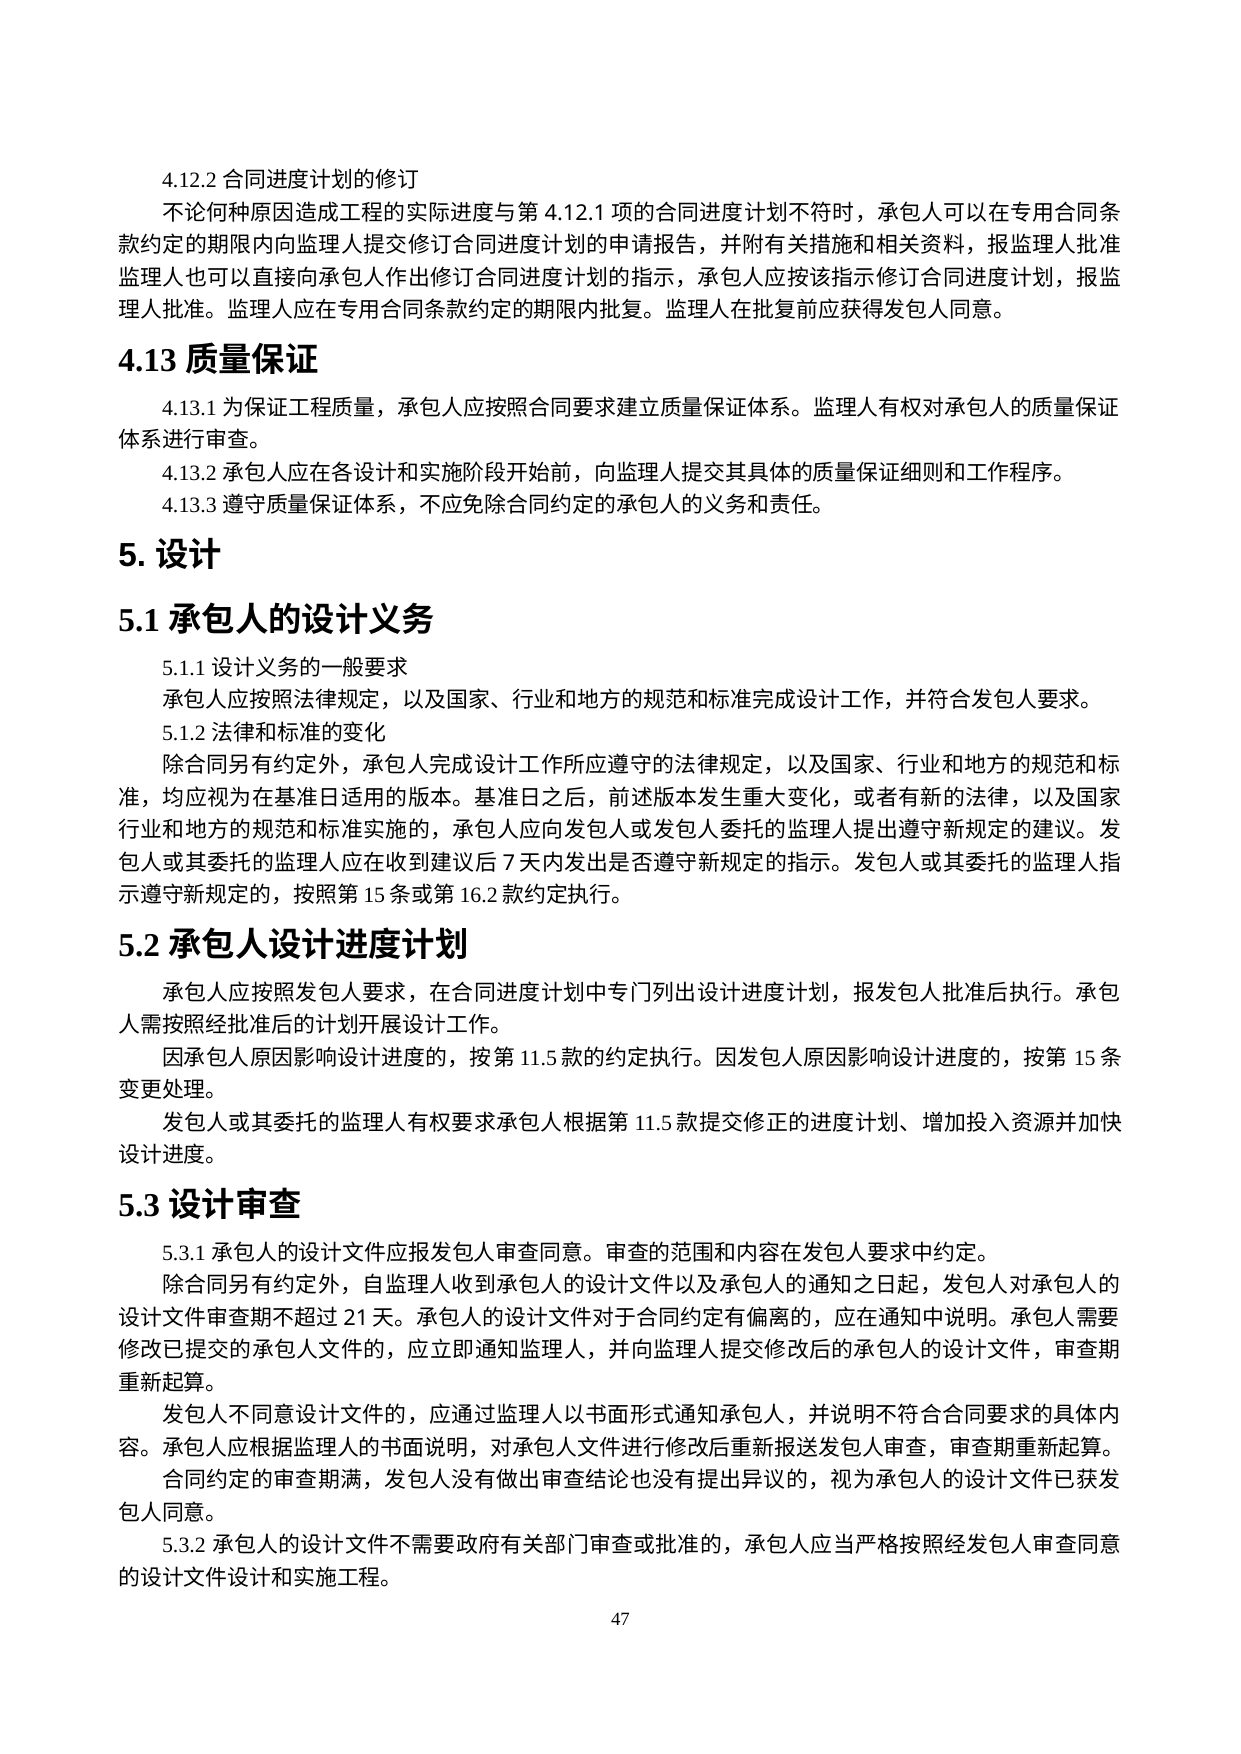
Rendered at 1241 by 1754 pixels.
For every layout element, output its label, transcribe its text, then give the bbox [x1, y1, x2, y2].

text 发包人不同意设计文件的，应通过监理人以书面形式通知承包人，并说明不符合合同要求的具体内容。承包人应根据监理人的书面说明，对承包人文件进行修改后重新报送发包人审查，审查期重新起算。 [118, 1397, 1122, 1462]
subtitle 5.1 承包人的设计义务 [118, 584, 1122, 649]
text 4.12.2 合同进度计划的修订 [118, 162, 1122, 194]
text 除合同另有约定外，承包人完成设计工作所应遵守的法律规定，以及国家、行业和地方的规范和标准，均应视为在基准日适用的版本。基准日之后，前述版本发生重大变化，或者有新的法律，以及国家、行业和地方的规范和标准实施的，承包人应向发包人或发包人委托的监理人提出遵守新规定的建议。发包人或其委托的监理人应在收到建议后7天内发出是否遵守新规定的指示。发包人或其委托的监理人指示遵守新规定的，按照第15条或第16.2款约定执行。 [118, 747, 1122, 909]
text 发包人或其委托的监理人有权要求承包人根据第11.5款提交修正的进度计划、增加投入资源并加快设计进度。 [118, 1104, 1122, 1169]
text 因承包人原因影响设计进度的，按第11.5款的约定执行。因发包人原因影响设计进度的，按第15条变更处理。 [118, 1039, 1122, 1104]
subtitle 5.3 设计审查 [118, 1169, 1122, 1234]
text 承包人应按照发包人要求，在合同进度计划中专门列出设计进度计划，报发包人批准后执行。承包人需按照经批准后的计划开展设计工作。 [118, 974, 1122, 1039]
text 合同约定的审查期满，发包人没有做出审查结论也没有提出异议的，视为承包人的设计文件已获发包人同意。 [118, 1462, 1122, 1527]
text 不论何种原因造成工程的实际进度与第4.12.1项的合同进度计划不符时，承包人可以在专用合同条款约定的期限内向监理人提交修订合同进度计划的申请报告，并附有关措施和相关资料，报监理人批准；监理人也可以直接向承包人作出修订合同进度计划的指示，承包人应按该指示修订合同进度计划，报监理人批准。监理人应在专用合同条款约定的期限内批复。监理人在批复前应获得发包人同意。 [118, 194, 1122, 324]
text 5.1.2 法律和标准的变化 [118, 714, 1122, 747]
text 4.13.1 为保证工程质量，承包人应按照合同要求建立质量保证体系。监理人有权对承包人的质量保证体系进行审查。 [118, 389, 1122, 454]
text 5.3.2 承包人的设计文件不需要政府有关部门审查或批准的，承包人应当严格按照经发包人审查同意的设计文件设计和实施工程。 [118, 1527, 1122, 1592]
subtitle 4.13 质量保证 [118, 324, 1122, 389]
text 4.13.3 遵守质量保证体系，不应免除合同约定的承包人的义务和责任。 [118, 487, 1122, 519]
text 5.1.1 设计义务的一般要求 [118, 649, 1122, 682]
text 承包人应按照法律规定，以及国家、行业和地方的规范和标准完成设计工作，并符合发包人要求。 [118, 682, 1122, 714]
text 5.3.1 承包人的设计文件应报发包人审查同意。审查的范围和内容在发包人要求中约定。 [118, 1234, 1122, 1267]
text 除合同另有约定外，自监理人收到承包人的设计文件以及承包人的通知之日起，发包人对承包人的设计文件审查期不超过21天。承包人的设计文件对于合同约定有偏离的，应在通知中说明。承包人需要修改已提交的承包人文件的，应立即通知监理人，并向监理人提交修改后的承包人的设计文件，审查期重新起算。 [118, 1267, 1122, 1397]
subtitle 5.2 承包人设计进度计划 [118, 909, 1122, 974]
text 4.13.2 承包人应在各设计和实施阶段开始前，向监理人提交其具体的质量保证细则和工作程序。 [118, 454, 1122, 487]
subtitle 5. 设计 [118, 519, 1122, 584]
